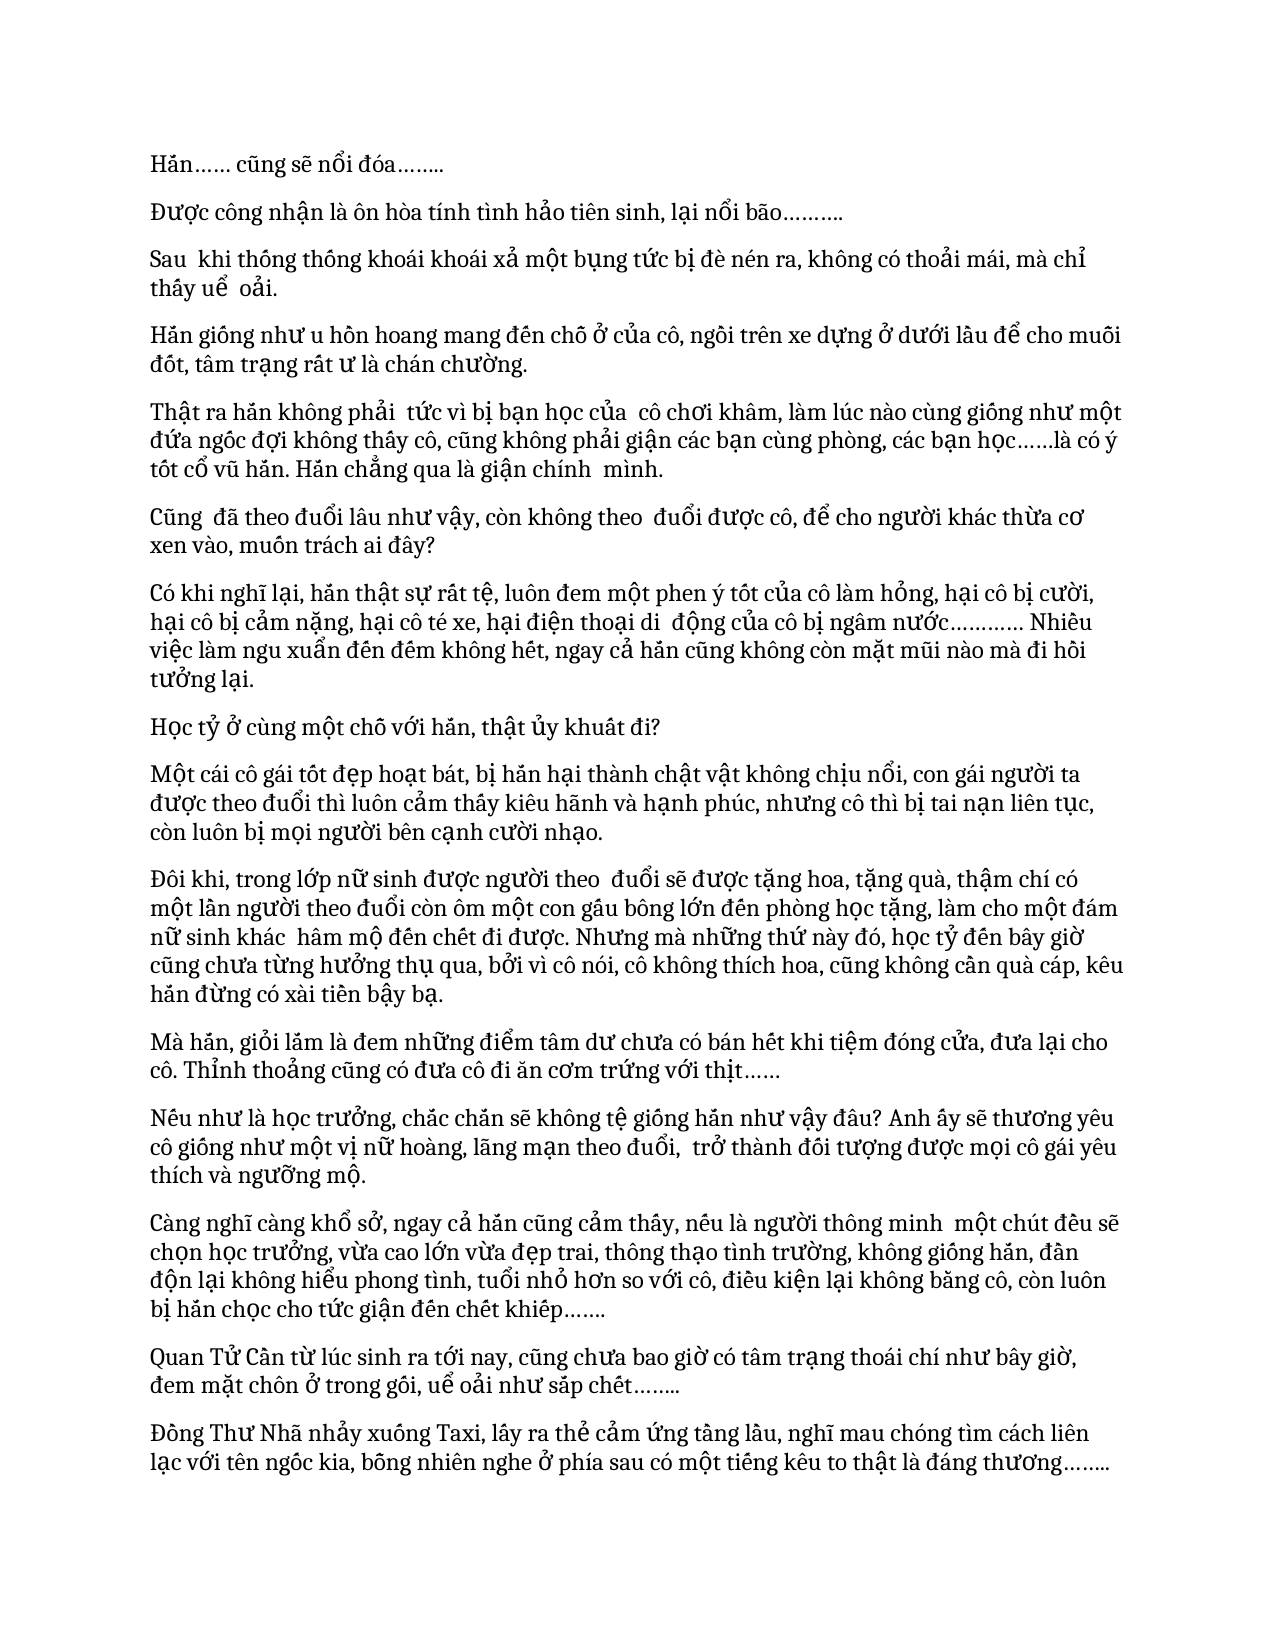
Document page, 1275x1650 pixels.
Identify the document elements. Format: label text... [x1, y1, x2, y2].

text Càng nghĩ càng khổ sở, ngay cả hắn cũng cảm thấy, nếu là người thông minh một chút đều sẽ chọn học trưởng, vừa cao lớn vừa đẹp trai, thông thạo tình trường, không giống hắn, đần độn lại không hiểu phong tình, tuổi nhỏ hơn so với cô, điều kiện lại không bằng cô, còn luôn bị hắn chọc cho tức giận đến chết khiếp……. [150, 1209, 1125, 1324]
text Đồng Thư Nhã nhảy xuống Taxi, lấy ra thẻ cảm ứng tầng lầu, nghĩ mau chóng tìm cách liên lạc với tên ngốc kia, bỗng nhiên nghe ở phía sau có một tiếng kêu to thật là đáng thương…….. [150, 1419, 1125, 1476]
text Đôi khi, trong lớp nữ sinh được người theo đuổi sẽ được tặng hoa, tặng quà, thậm chí có một lần người theo đuổi còn ôm một con gấu bông lớn đến phòng học tặng, làm cho một đám nữ sinh khác hâm mộ đến chết đi được. Nhưng mà những thứ này đó, học tỷ đến bây giờ cũng chưa từng hưởng thụ qua, bởi vì cô nói, cô không thích hoa, cũng không cần quà cáp, kêu hắn đừng có xài tiền bậy bạ. [150, 865, 1125, 1009]
text Nếu như là học trưởng, chắc chắn sẽ không tệ giống hắn như vậy đâu? Anh ấy sẽ thương yêu cô giống như một vị nữ hoàng, lãng mạn theo đuổi, trở thành đối tượng được mọi cô gái yêu thích và ngưỡng mộ. [150, 1104, 1125, 1190]
text Quan Tử Cần từ lúc sinh ra tới nay, cũng chưa bao giờ có tâm trạng thoái chí như bây giờ, đem mặt chôn ở trong gối, uể oải như sắp chết…….. [150, 1342, 1125, 1400]
text Hắn giống như u hồn hoang mang đến chỗ ở của cô, ngồi trên xe dựng ở dưới lầu để cho muỗi đốt, tâm trạng rất ư là chán chường. [150, 321, 1125, 379]
text Cũng đã theo đuổi lâu như vậy, còn không theo đuổi được cô, để cho người khác thừa cơ xen vào, muốn trách ai đây? [150, 502, 1125, 560]
text Thật ra hắn không phải tức vì bị bạn học của cô chơi khâm, làm lúc nào cùng giống như một đứa ngốc đợi không thấy cô, cũng không phải giận các bạn cùng phòng, các bạn học……là có ý tốt cổ vũ hắn. Hắn chẳng qua là giận chính mình. [150, 397, 1125, 484]
text Được công nhận là ôn hòa tính tình hảo tiên sinh, lại nổi bão………. [150, 197, 1125, 226]
text Học tỷ ở cùng một chỗ với hắn, thật ủy khuất đi? [150, 712, 1125, 741]
text Có khi nghĩ lại, hắn thật sự rất tệ, luôn đem một phen ý tốt của cô làm hỏng, hại cô bị cười, hại cô bị cảm nặng, hại cô té xe, hại điện thoại di động của cô bị ngâm nước………… Nhiều việc làm ngu xuẩn đến đếm không hết, ngay cả hắn cũng không còn mặt mũi nào mà đi hồi tưởng lại. [150, 579, 1125, 694]
text Hắn…… cũng sẽ nổi đóa…….. [150, 150, 1125, 179]
text Mà hắn, giỏi lắm là đem những điểm tâm dư chưa có bán hết khi tiệm đóng cửa, đưa lại cho cô. Thỉnh thoảng cũng có đưa cô đi ăn cơm trứng với thịt…… [150, 1027, 1125, 1085]
text Một cái cô gái tốt đẹp hoạt bát, bị hắn hại thành chật vật không chịu nổi, con gái người ta được theo đuổi thì luôn cảm thấy kiêu hãnh và hạnh phúc, nhưng cô thì bị tai nạn liên tục, còn luôn bị mọi người bên cạnh cười nhạo. [150, 760, 1125, 846]
text Sau khi thống thống khoái khoái xả một bụng tức bị đè nén ra, không có thoải mái, mà chỉ thấy uể oải. [150, 245, 1125, 302]
